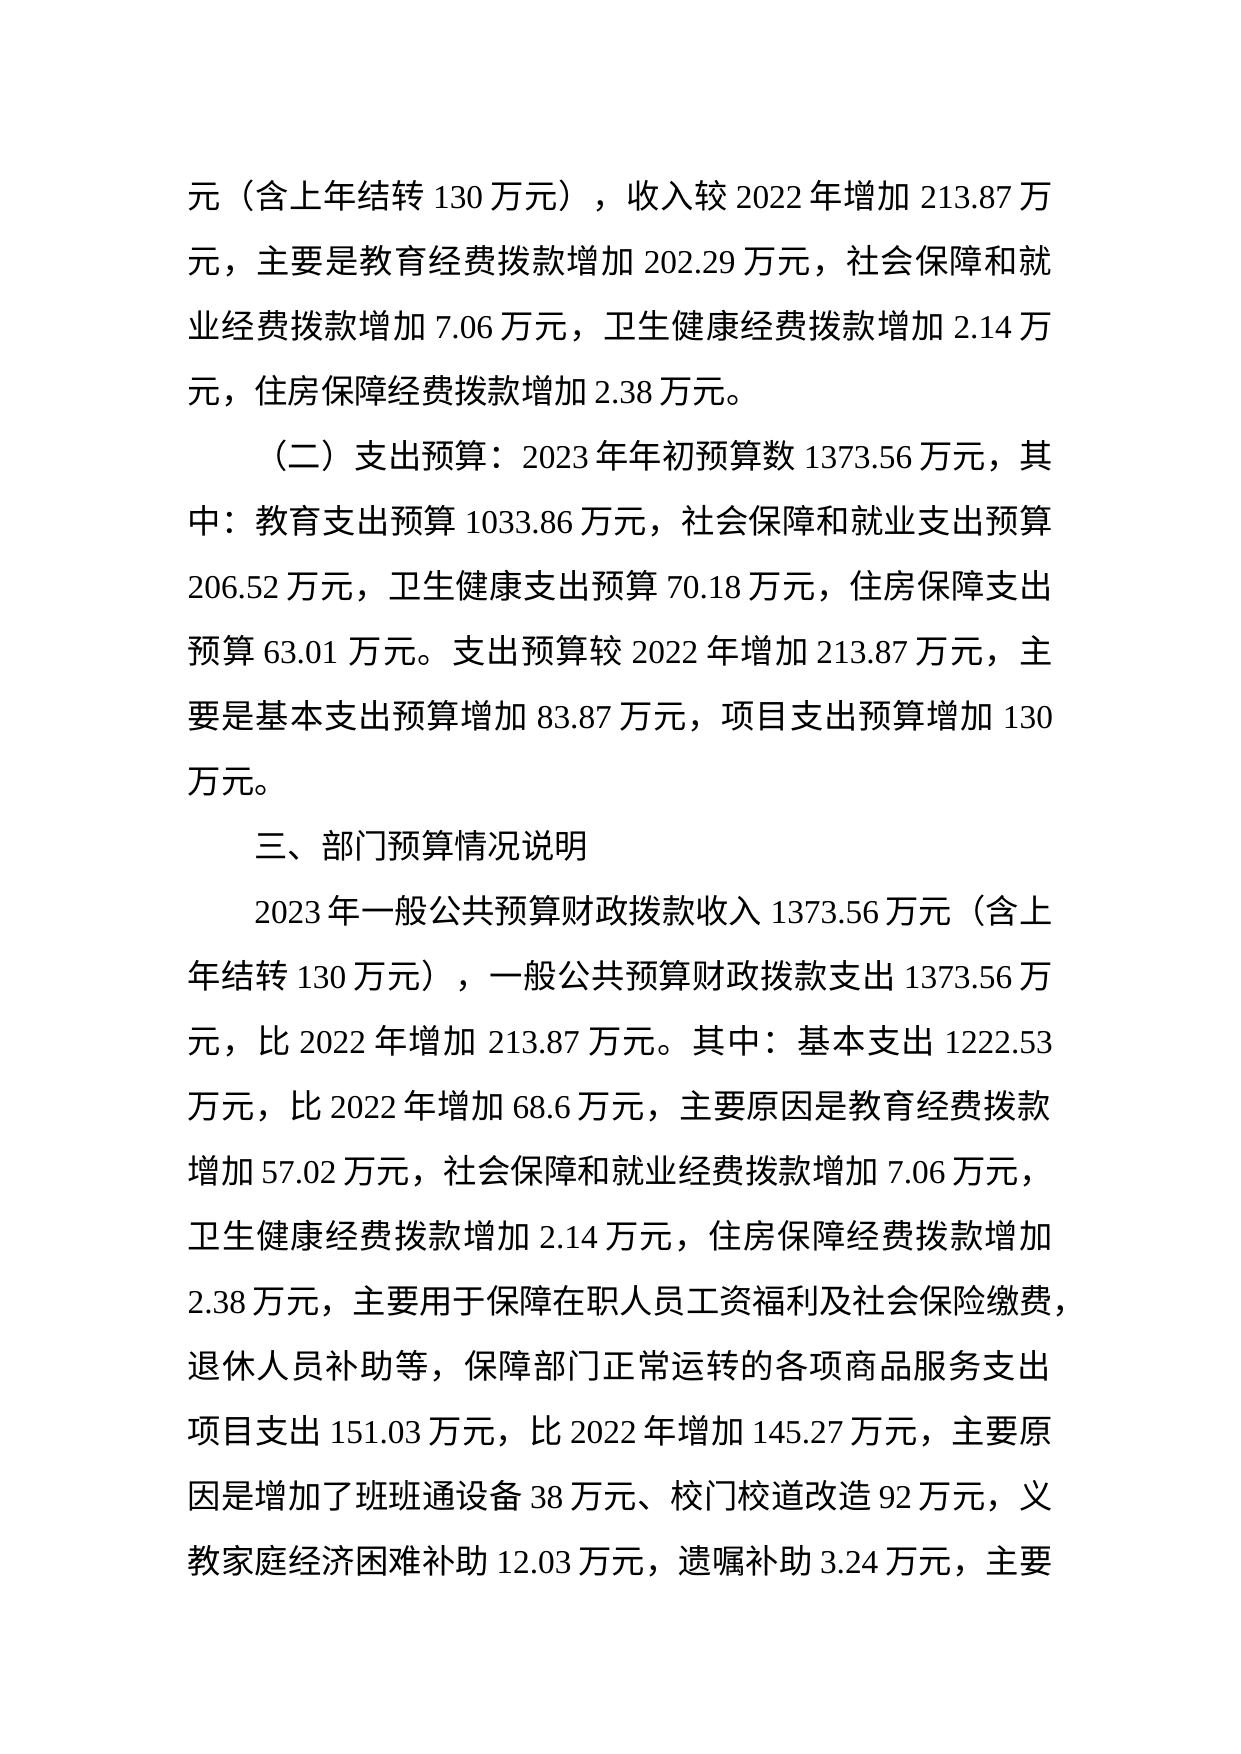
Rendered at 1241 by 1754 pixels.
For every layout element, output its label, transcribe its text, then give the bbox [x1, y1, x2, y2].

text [187, 162, 1053, 422]
text （二）支出预算：2023年年初预算数 1373.56万元，其中：教育支出预算1033.86万元，社会保障和就业支出预算206.52万元，卫生健康支出预算70.18万元，住房保障支出预算63.01 万元。支出预算较2022年增加213.87万元，主要是基本支出预算增加83.87万元，项目支出预算增加130万元。 [187, 422, 1053, 812]
text 三、部门预算情况说明 [254, 812, 1053, 877]
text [187, 877, 1053, 1592]
